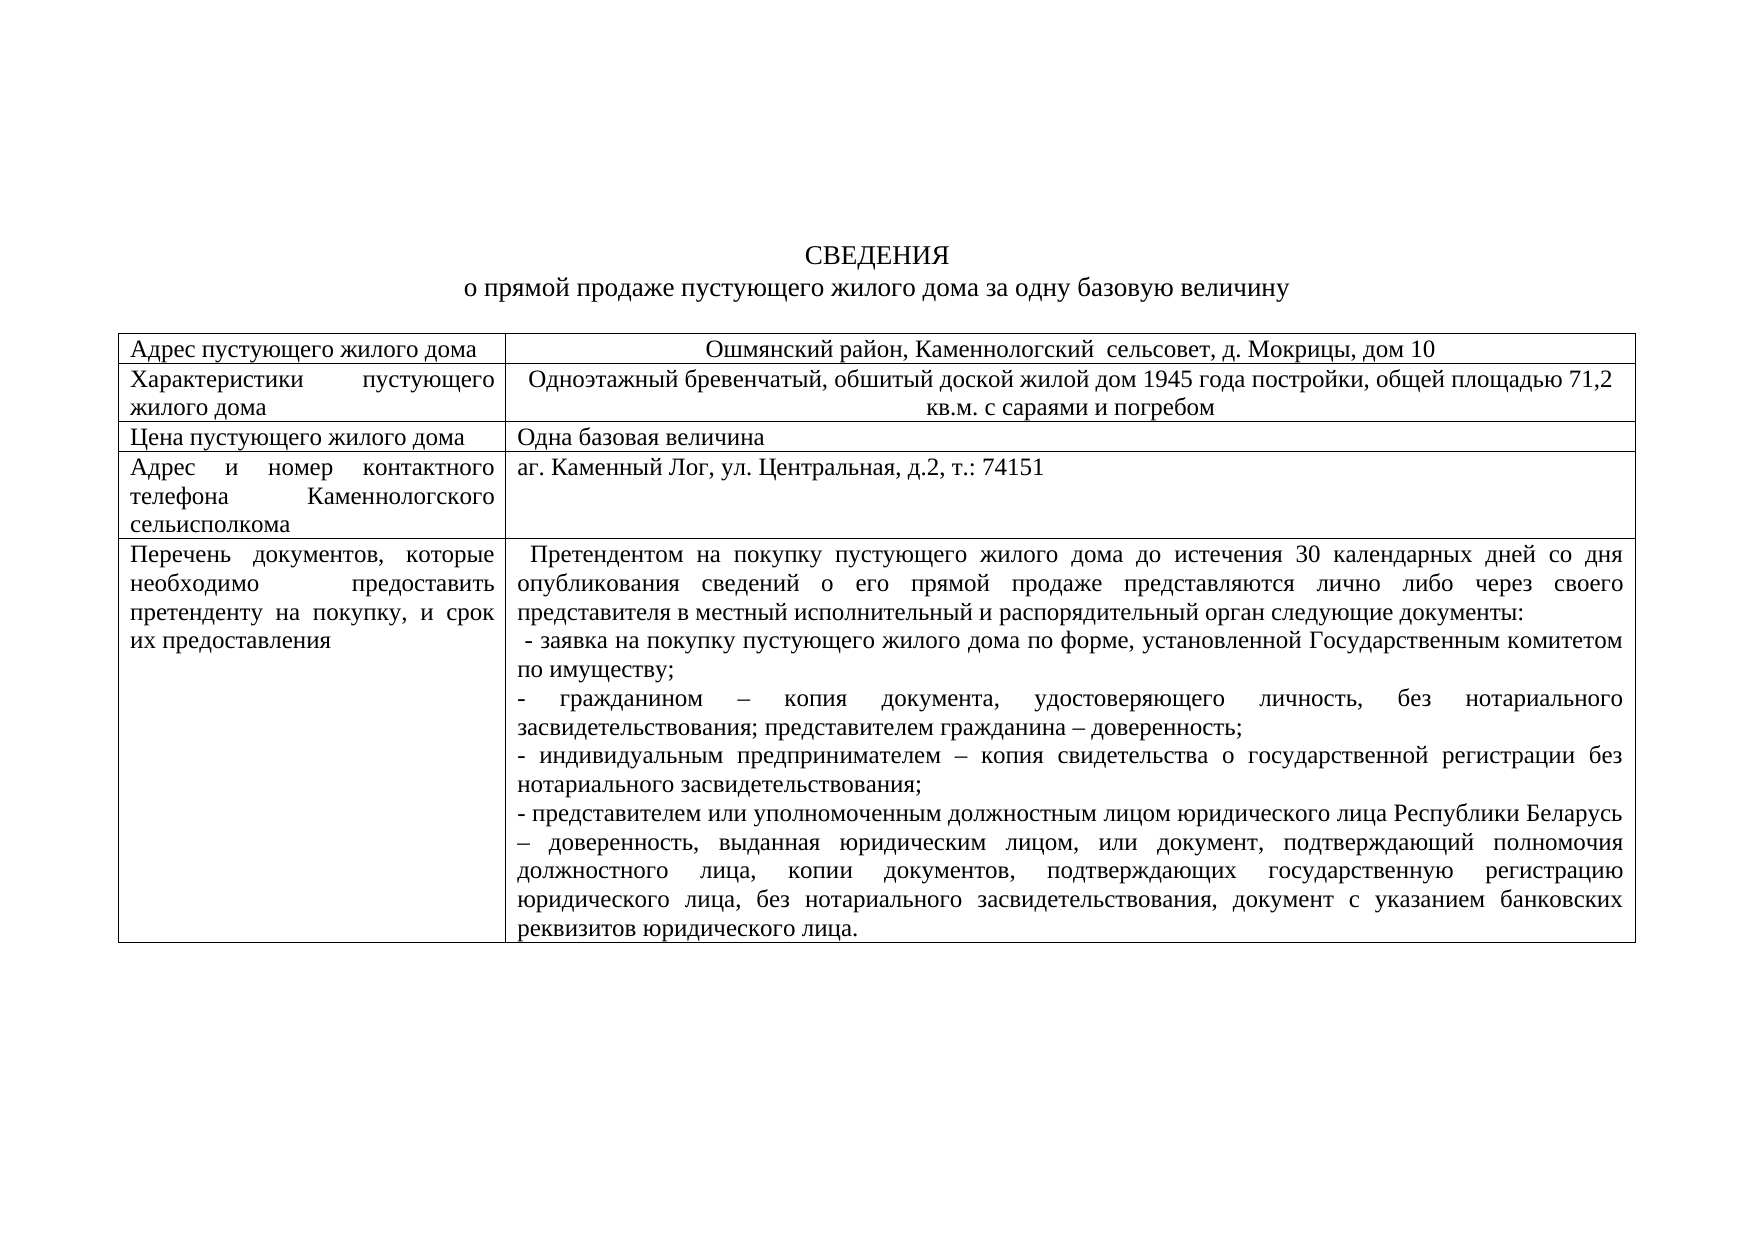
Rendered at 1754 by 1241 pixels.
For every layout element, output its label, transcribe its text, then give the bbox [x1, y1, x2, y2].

table_cell Цена пустующего жилого дома [119, 422, 505, 451]
table_cell Претендентом на покупку пустующего жилого дома до истечения 30 календарных дней со дня опубликования сведений о его прямой продаже представляются лично либо через своего представителя в местный исполнительный и распорядительный орган следующие документы: - заявка на покупку пустующего жилого дома по форме, установленной Государственным комитетом по имуществу; - гражданином – копия документа, удостоверяющего личность, без нотариального засвидетельствования; представителем гражданина – доверенность; - индивидуальным предпринимателем – копия свидетельства о государственной регистрации без нотариального засвидетельствования; - представителем или уполномоченным должностным лицом юридического лица Республики Беларусь – доверенность, выданная юридическим лицом, или документ, подтверждающий полномочия должностного лица, копии документов, подтверждающих государственную регистрацию юридического лица, без нотариального засвидетельствования, документ с указанием банковских реквизитов юридического лица. [506, 539, 1635, 942]
table_cell Одноэтажный бревенчатый, обшитый доской жилой дом 1945 года постройки, общей площадью 71,2 кв.м. с сараями и погребом [506, 364, 1635, 421]
table_cell Адрес и номер контактного телефона Каменнологского сельисполкома [119, 452, 505, 538]
table_cell Перечень документов, которые необходимо предоставить претенденту на покупку, и срок их предоставления [119, 539, 505, 942]
text СВЕДЕНИЯ [118, 239, 1636, 271]
table_header Ошмянский район, Каменнологский сельсовет, д. Мокрицы, дом 10 [506, 334, 1635, 363]
table_cell Характеристики пустующего жилого дома [119, 364, 505, 421]
table_cell Одна базовая величина [506, 422, 1635, 451]
table_header Адрес пустующего жилого дома [119, 334, 505, 363]
table_cell аг. Каменный Лог, ул. Центральная, д.2, т.: 74151 [506, 452, 1635, 538]
text о прямой продаже пустующего жилого дома за одну базовую величину [118, 271, 1636, 302]
